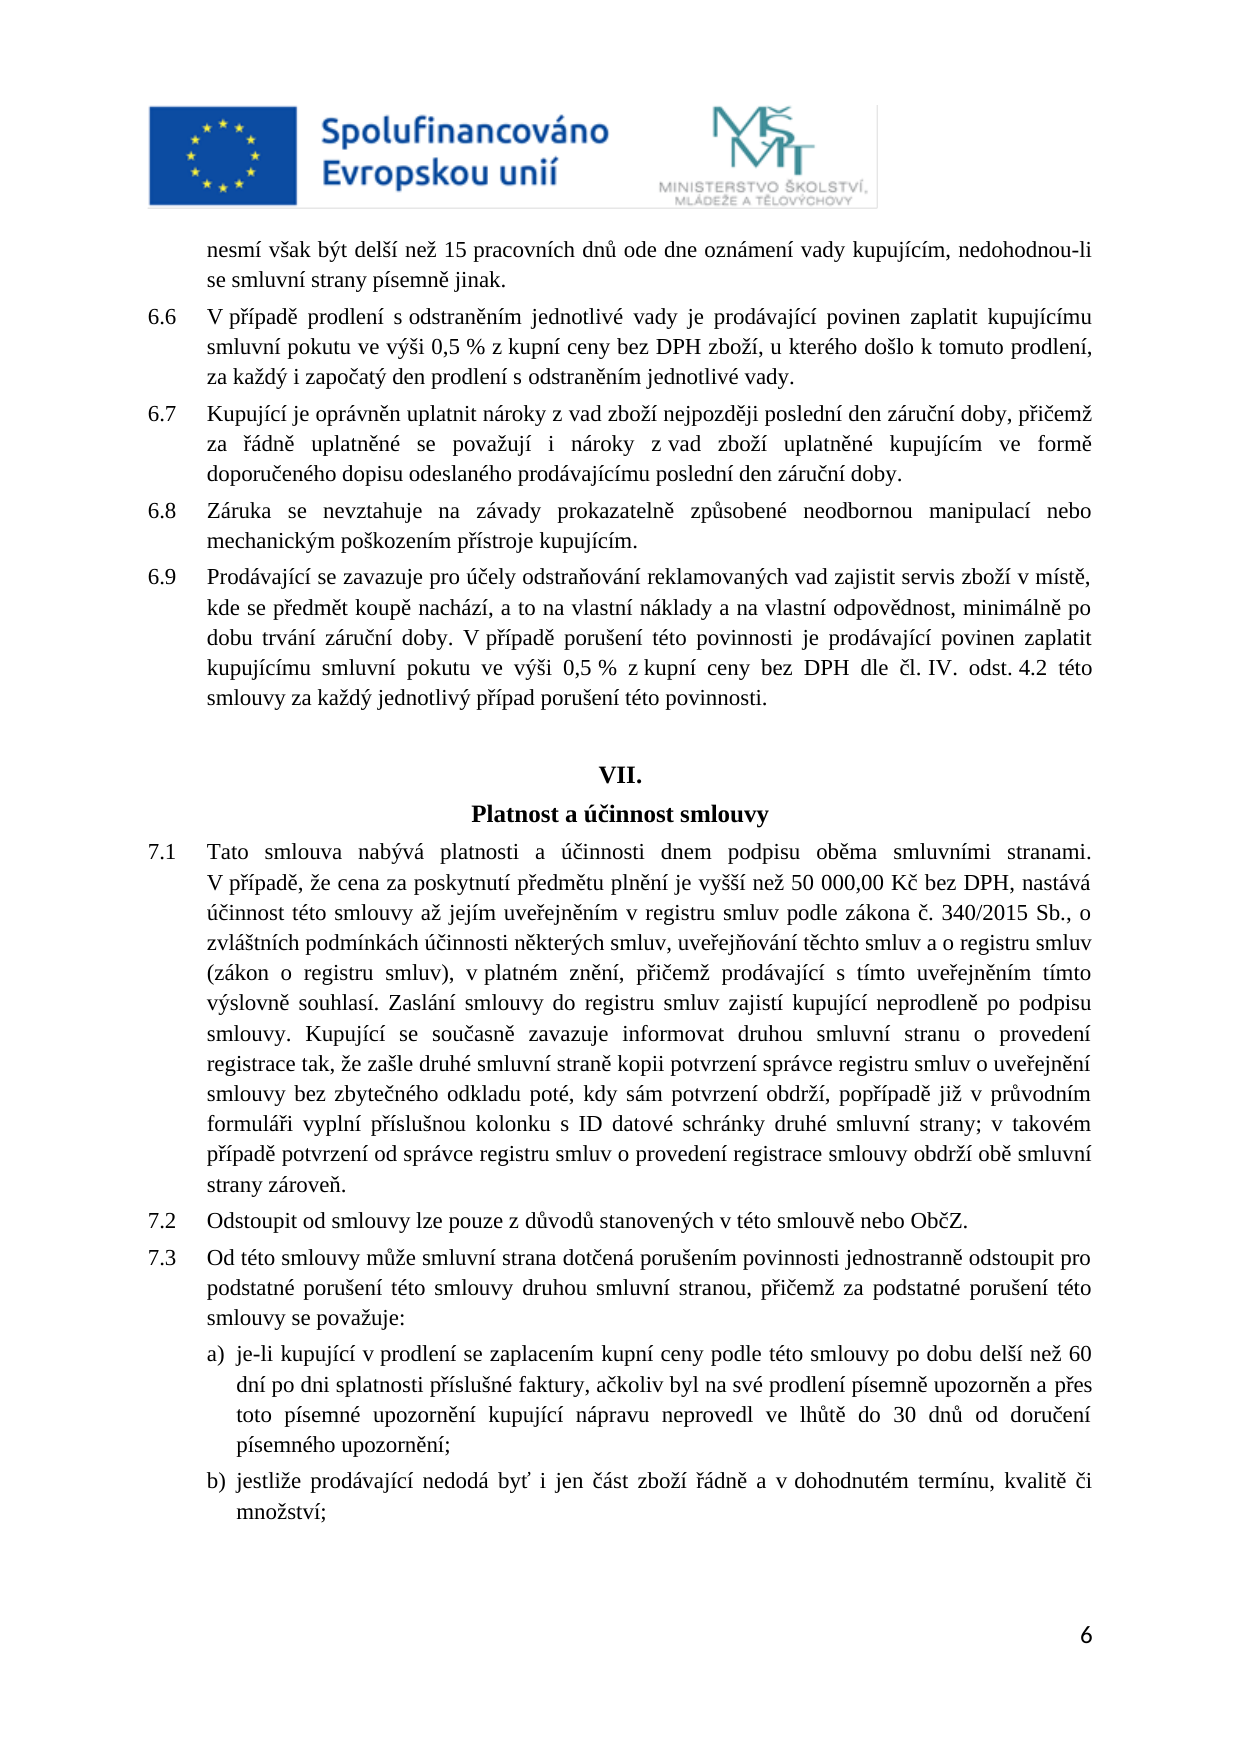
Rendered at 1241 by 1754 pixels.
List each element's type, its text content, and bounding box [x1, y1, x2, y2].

text 6.8 Záruka se nevztahuje na závady prokazatelně způsobené neodbornou manipulací nebo mechanickým poškozením přístroje kupujícím. [148, 497, 1093, 553]
text VII. [148, 760, 1093, 789]
text b) jestliže prodávající nedodá byť i jen část zboží řádně a v dohodnutém termínu, kvalitě či množství; [207, 1468, 1093, 1524]
picture [147, 105, 879, 210]
title Platnost a účinnost smlouvy [148, 799, 1093, 828]
text 7.2 Odstoupit od smlouvy lze pouze z důvodů stanovených v této smlouvě nebo ObčZ. [148, 1207, 1093, 1233]
text 6.6 V případě prodlení s odstraněním jednotlivé vady je prodávající povinen zaplatit kupujícímu smluvní pokutu ve výši 0,5 % z kupní ceny bez DPH zboží, u kterého došlo k tomuto prodlení, za každý i započatý den prodlení s odstraněním jednotlivé vady. [148, 303, 1093, 390]
text a) je-li kupující v prodlení se zaplacením kupní ceny podle této smlouvy po dobu delší než 60 dní po dni splatnosti příslušné faktury, ačkoliv byl na své prodlení písemně upozorněn a přes toto písemné upozornění kupující nápravu neprovedl ve lhůtě do 30 dnů od doručení písemného upozornění; [207, 1341, 1093, 1457]
text 6.7 Kupující je oprávněn uplatnit nároky z vad zboží nejpozději poslední den záruční doby, přičemž za řádně uplatněné se považují i nároky z vad zboží uplatněné kupujícím ve formě doporučeného dopisu odeslaného prodávajícímu poslední den záruční doby. [148, 400, 1093, 487]
text 7.3 Od této smlouvy může smluvní strana dotčená porušením povinnosti jednostranně odstoupit pro podstatné porušení této smlouvy druhou smluvní stranou, přičemž za podstatné porušení této smlouvy se považuje: [148, 1244, 1093, 1330]
text 7.1 Tato smlouva nabývá platnosti a účinnosti dnem podpisu oběma smluvními stranami. V případě, že cena za poskytnutí předmětu plnění je vyšší než 50 000,00 Kč bez DPH, nastává účinnost této smlouvy až jejím uveřejněním v registru smluv podle zákona č. 340/2015 Sb., o zvláštních podmínkách účinnosti některých smluv, uveřejňování těchto smluv a o registru smluv (zákon o registru smluv), v platném znění, přičemž prodávající s tímto uveřejněním tímto výslovně souhlasí. Zaslání smlouvy do registru smluv zajistí kupující neprodleně po podpisu smlouvy. Kupující se současně zavazuje informovat druhou smluvní stranu o provedení registrace tak, že zašle druhé smluvní straně kopii potvrzení správce registru smluv o uveřejnění smlouvy bez zbytečného odkladu poté, kdy sám potvrzení obdrží, popřípadě již v průvodním formuláři vyplní příslušnou kolonku s ID datové schránky druhé smluvní strany; v takovém případě potvrzení od správce registru smluv o provedení registrace smlouvy obdrží obě smluvní strany zároveň. [148, 838, 1093, 1197]
text 6.9 Prodávající se zavazuje pro účely odstraňování reklamovaných vad zajistit servis zboží v místě, kde se předmět koupě nachází, a to na vlastní náklady a na vlastní odpovědnost, minimálně po dobu trvání záruční doby. V případě porušení této povinnosti je prodávající povinen zaplatit kupujícímu smluvní pokutu ve výši 0,5 % z kupní ceny bez DPH dle čl. IV. odst. 4.2 této smlouvy za každý jednotlivý případ porušení této povinnosti. [148, 563, 1093, 711]
